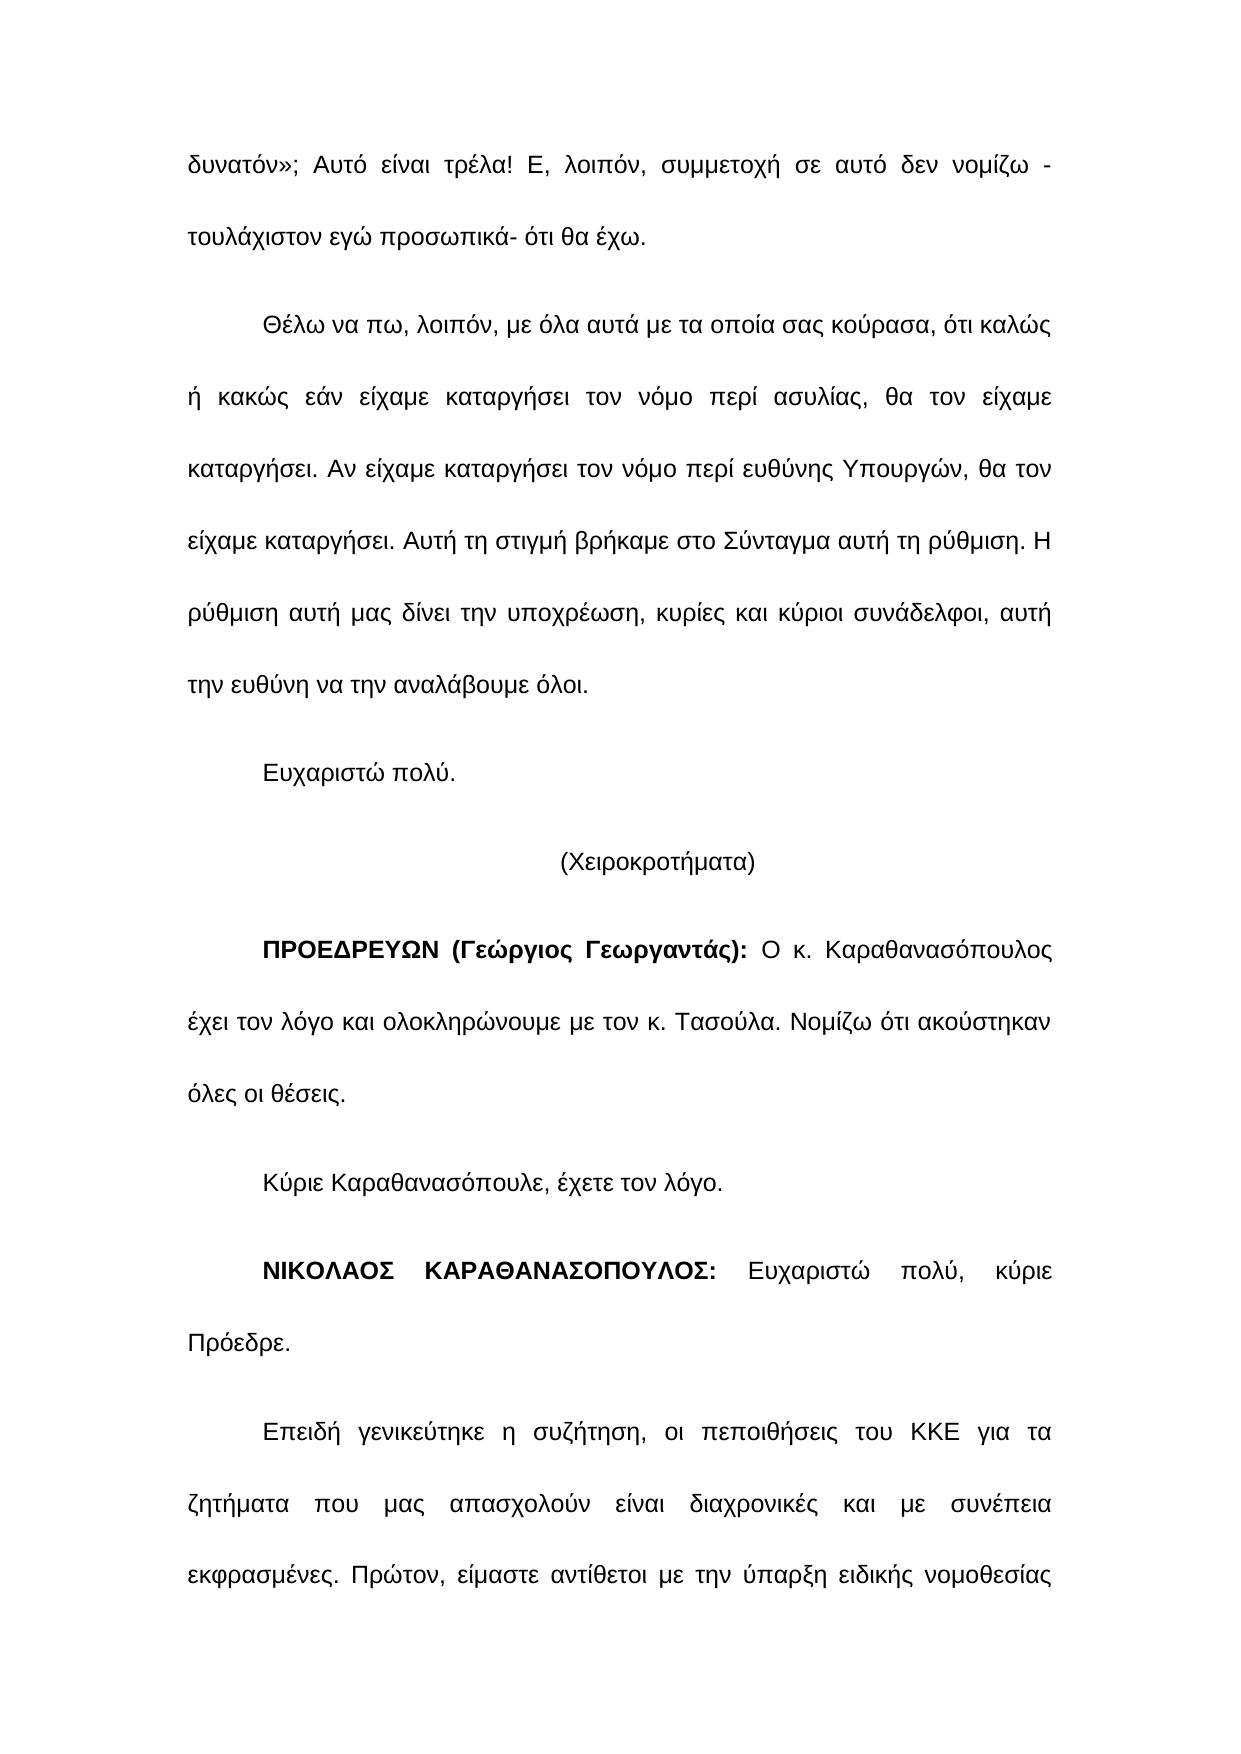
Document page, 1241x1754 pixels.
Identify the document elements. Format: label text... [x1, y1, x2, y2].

text (Χειροκροτήματα) [187, 847, 1053, 876]
text Θέλω να πω, λοιπόν, με όλα αυτά με τα οποία σας κούρασα, ότι καλώς ή κακώς εάν είχαμε καταργήσει τον νόμο περί ασυλίας, θα τον είχαμε καταργήσει. Αν είχαμε καταργήσει τον νόμο περί ευθύνης Υπουργών, θα τον είχαμε καταργήσει. Αυτή τη στιγμή βρήκαμε στο Σύνταγμα αυτή τη ρύθμιση. Η ρύθμιση αυτή μας δίνει την υποχρέωση, κυρίες και κύριοι συνάδελφοι, αυτή την ευθύνη να την αναλάβουμε όλοι. [187, 310, 1053, 698]
text ΝΙΚΟΛΑΟΣ ΚΑΡΑΘΑΝΑΣΟΠΟΥΛΟΣ: Ευχαριστώ πολύ, κύριε Πρόεδρε. [187, 1256, 1053, 1357]
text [187, 1417, 1053, 1589]
text Κύριε Καραθανασόπουλε, έχετε τον λόγο. [187, 1168, 1053, 1196]
text Ευχαριστώ πολύ. [187, 758, 1053, 787]
text ΠΡΟΕΔΡΕΥΩΝ (Γεώργιος Γεωργαντάς): Ο κ. Καραθανασόπουλος έχει τον λόγο και ολοκληρώνουμε με τον κ. Τασούλα. Νομίζω ότι ακούστηκαν όλες οι θέσεις. [187, 935, 1053, 1108]
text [187, 150, 1053, 251]
